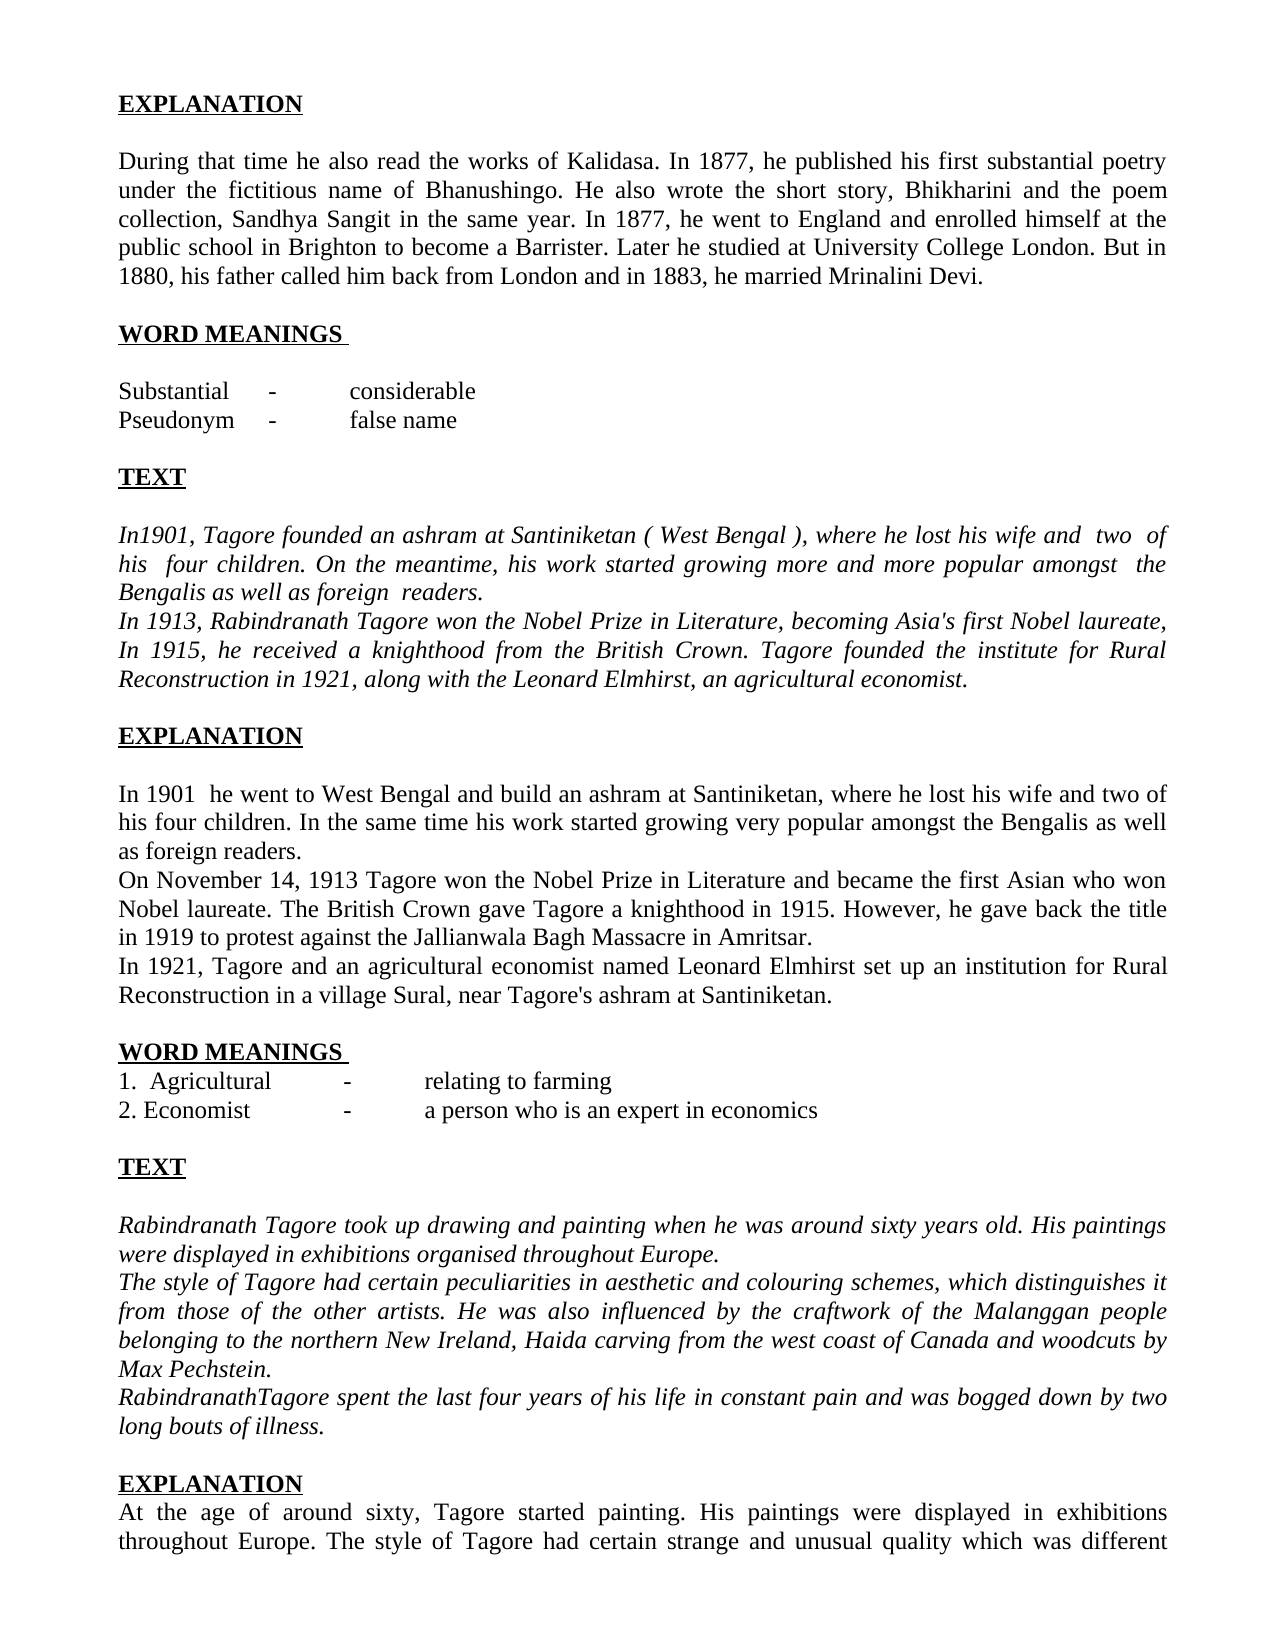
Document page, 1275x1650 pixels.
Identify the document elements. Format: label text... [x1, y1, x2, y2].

text 2. Economist - a person who is an expert in economics [118, 1095, 1169, 1124]
text EXPLANATION [118, 89, 1169, 117]
text TEXT [118, 462, 1169, 491]
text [118, 1497, 1169, 1555]
text 1. Agricultural - relating to farming [118, 1066, 1169, 1095]
text EXPLANATION [118, 721, 1169, 750]
text Substantial - considerable [118, 376, 1169, 405]
text WORD MEANINGS [118, 1037, 1169, 1066]
text WORD MEANINGS [118, 319, 1169, 347]
text RabindranathTagore spent the last four years of his life in constant pain and was bogged down by two long bouts of illness. [118, 1382, 1169, 1440]
text EXPLANATION [118, 1469, 1169, 1497]
text In 1913, Rabindranath Tagore won the Nobel Prize in Literature, becoming Asia's first Nobel laureate, In 1915, he received a knighthood from the British Crown. Tagore founded the institute for Rural Reconstruction in 1921, along with the Leonard Elmhirst, an agricultural economist. [118, 606, 1169, 692]
text Pseudonym - false name [118, 405, 1169, 434]
text In 1901 he went to West Bengal and build an ashram at Santiniketan, where he lost his wife and two of his four children. In the same time his work started growing very popular amongst the Bengalis as well as foreign readers. [118, 779, 1169, 865]
text TEXT [118, 1152, 1169, 1181]
text In 1921, Tagore and an agricultural economist named Leonard Elmhirst set up an institution for Rural Reconstruction in a village Sural, near Tagore's ashram at Santiniketan. [118, 951, 1169, 1009]
text Rabindranath Tagore took up drawing and painting when he was around sixty years old. His paintings were displayed in exhibitions organised throughout Europe. [118, 1210, 1169, 1267]
text On November 14, 1913 Tagore won the Nobel Prize in Literature and became the first Asian who won Nobel laureate. The British Crown gave Tagore a knighthood in 1915. However, he gave back the title in 1919 to protest against the Jallianwala Bagh Massacre in Amritsar. [118, 865, 1169, 951]
text The style of Tagore had certain peculiarities in aesthetic and colouring schemes, which distinguishes it from those of the other artists. He was also influenced by the craftwork of the Malanggan people belonging to the northern New Ireland, Haida carving from the west coast of Canada and woodcuts by Max Pechstein. [118, 1267, 1169, 1382]
text In1901, Tagore founded an ashram at Santiniketan ( West Bengal ), where he lost his wife and two of his four children. On the meantime, his work started growing more and more popular amongst the Bengalis as well as foreign readers. [118, 520, 1169, 606]
text During that time he also read the works of Kalidasa. In 1877, he published his first substantial poetry under the fictitious name of Bhanushingo. He also wrote the short story, Bhikharini and the poem collection, Sandhya Sangit in the same year. In 1877, he went to England and enrolled himself at the public school in Brighton to become a Barrister. Later he studied at University College London. But in 1880, his father called him back from London and in 1883, he married Mrinalini Devi. [118, 146, 1169, 290]
